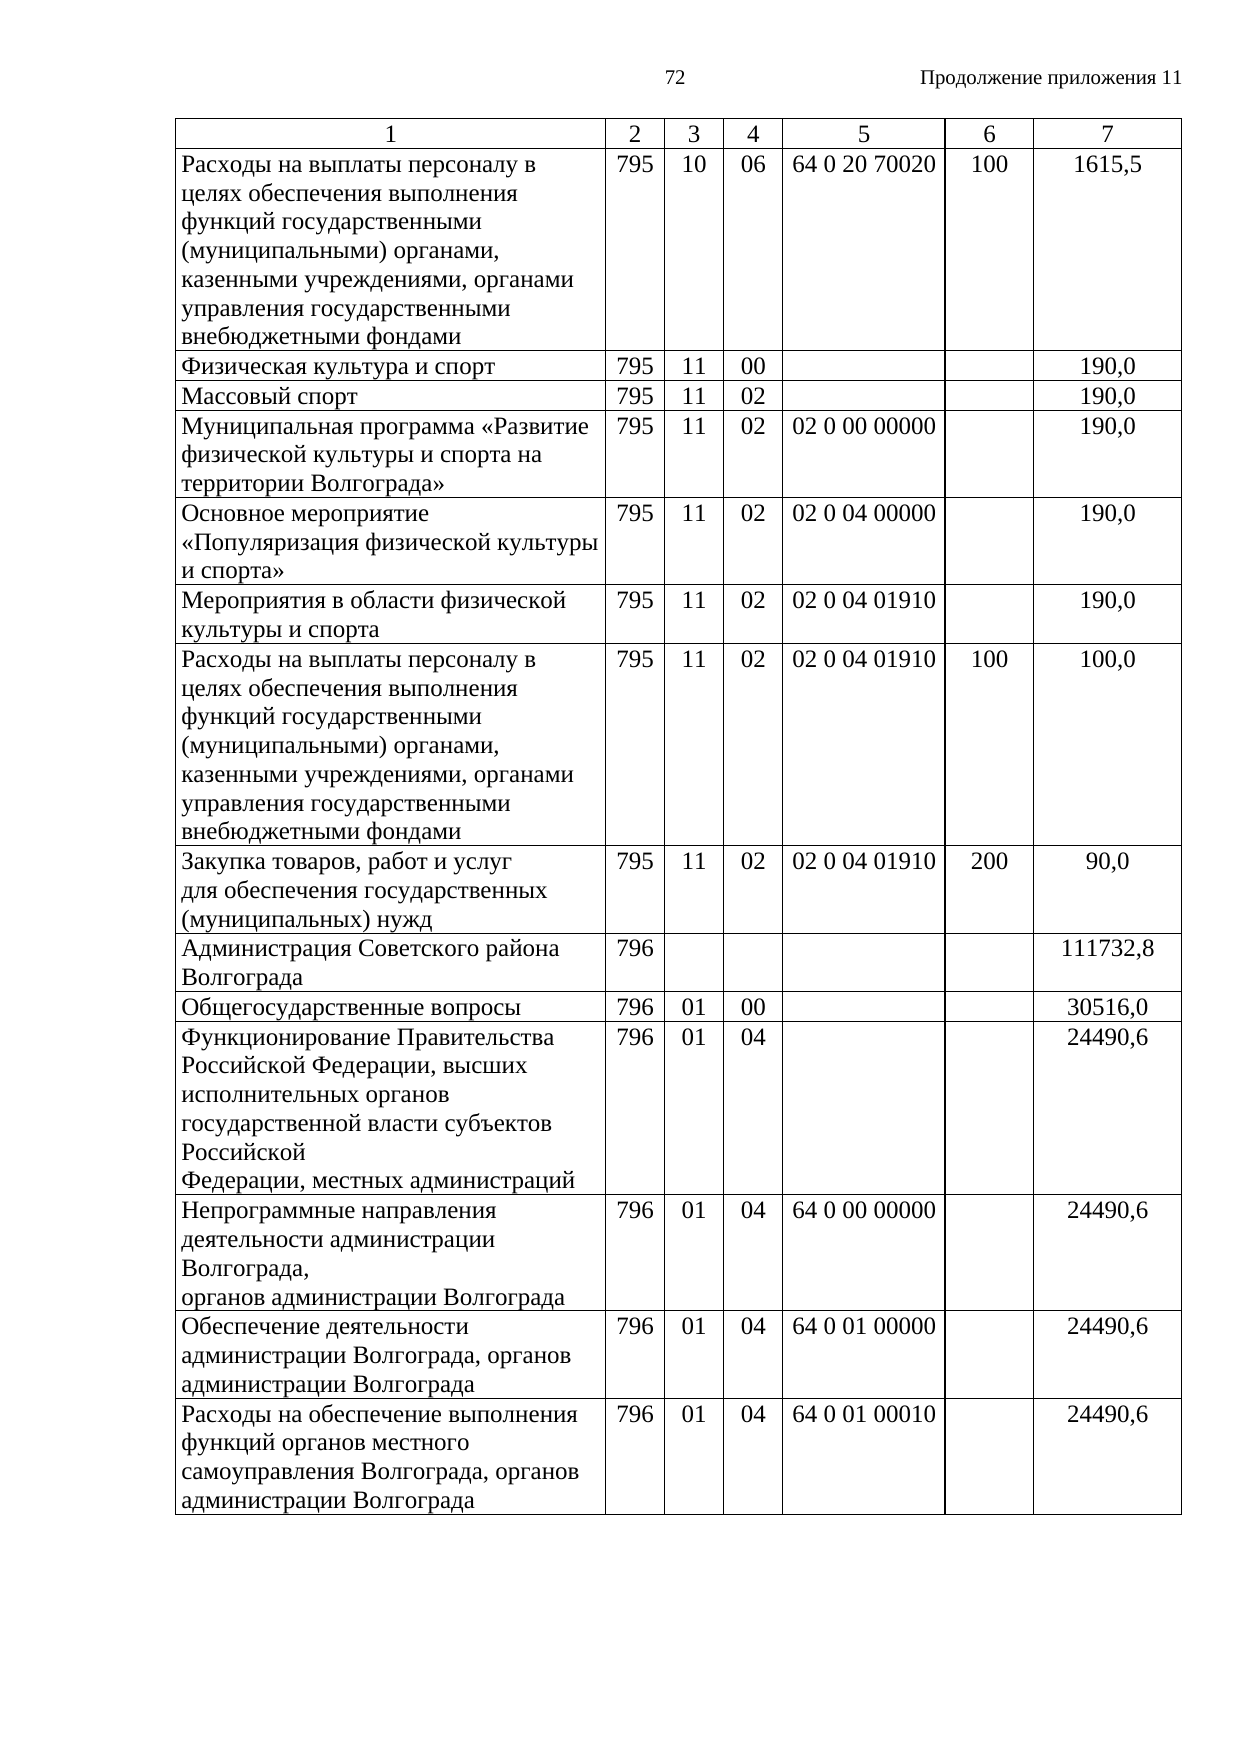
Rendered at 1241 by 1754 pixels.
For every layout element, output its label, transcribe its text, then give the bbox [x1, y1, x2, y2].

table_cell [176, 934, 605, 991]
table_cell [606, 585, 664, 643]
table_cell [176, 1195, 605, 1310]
table_header 6 [946, 119, 1033, 148]
table_header 4 [724, 119, 782, 148]
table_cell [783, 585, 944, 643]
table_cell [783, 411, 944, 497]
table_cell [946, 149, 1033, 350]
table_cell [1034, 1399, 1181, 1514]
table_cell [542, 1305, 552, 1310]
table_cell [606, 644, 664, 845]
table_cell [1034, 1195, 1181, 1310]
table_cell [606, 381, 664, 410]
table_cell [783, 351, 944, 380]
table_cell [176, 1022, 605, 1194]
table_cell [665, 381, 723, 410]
table_header 3 [665, 119, 723, 148]
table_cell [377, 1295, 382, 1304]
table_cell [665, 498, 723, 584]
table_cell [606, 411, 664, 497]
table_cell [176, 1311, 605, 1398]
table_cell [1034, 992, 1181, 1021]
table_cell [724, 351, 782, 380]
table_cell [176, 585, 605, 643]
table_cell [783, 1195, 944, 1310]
table_header 7 [1034, 119, 1181, 148]
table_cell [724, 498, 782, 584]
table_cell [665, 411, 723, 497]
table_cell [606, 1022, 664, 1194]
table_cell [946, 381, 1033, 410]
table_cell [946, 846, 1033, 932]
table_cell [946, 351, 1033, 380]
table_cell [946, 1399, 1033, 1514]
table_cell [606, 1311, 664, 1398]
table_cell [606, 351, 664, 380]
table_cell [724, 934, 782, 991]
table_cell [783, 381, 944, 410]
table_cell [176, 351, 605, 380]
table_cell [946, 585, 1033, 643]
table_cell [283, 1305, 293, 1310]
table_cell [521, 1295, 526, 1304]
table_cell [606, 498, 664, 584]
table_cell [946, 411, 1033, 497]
table_header 1 [176, 119, 605, 148]
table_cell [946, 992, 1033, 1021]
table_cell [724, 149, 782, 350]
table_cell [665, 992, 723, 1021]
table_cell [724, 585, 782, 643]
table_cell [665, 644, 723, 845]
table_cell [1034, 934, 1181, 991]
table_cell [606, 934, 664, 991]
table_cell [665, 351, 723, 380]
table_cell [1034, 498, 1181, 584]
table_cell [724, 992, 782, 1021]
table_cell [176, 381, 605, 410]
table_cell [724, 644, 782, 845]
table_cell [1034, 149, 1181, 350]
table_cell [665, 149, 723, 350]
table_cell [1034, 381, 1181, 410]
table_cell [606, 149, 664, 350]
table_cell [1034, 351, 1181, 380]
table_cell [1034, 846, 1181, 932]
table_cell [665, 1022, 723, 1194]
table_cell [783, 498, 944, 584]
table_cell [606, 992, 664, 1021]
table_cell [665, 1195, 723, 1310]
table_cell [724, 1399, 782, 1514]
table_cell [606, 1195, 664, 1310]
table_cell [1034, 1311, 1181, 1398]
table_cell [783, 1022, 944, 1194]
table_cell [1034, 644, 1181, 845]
table_header 5 [783, 119, 944, 148]
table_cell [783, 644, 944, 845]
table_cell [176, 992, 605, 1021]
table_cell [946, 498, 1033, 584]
table_header 2 [606, 119, 664, 148]
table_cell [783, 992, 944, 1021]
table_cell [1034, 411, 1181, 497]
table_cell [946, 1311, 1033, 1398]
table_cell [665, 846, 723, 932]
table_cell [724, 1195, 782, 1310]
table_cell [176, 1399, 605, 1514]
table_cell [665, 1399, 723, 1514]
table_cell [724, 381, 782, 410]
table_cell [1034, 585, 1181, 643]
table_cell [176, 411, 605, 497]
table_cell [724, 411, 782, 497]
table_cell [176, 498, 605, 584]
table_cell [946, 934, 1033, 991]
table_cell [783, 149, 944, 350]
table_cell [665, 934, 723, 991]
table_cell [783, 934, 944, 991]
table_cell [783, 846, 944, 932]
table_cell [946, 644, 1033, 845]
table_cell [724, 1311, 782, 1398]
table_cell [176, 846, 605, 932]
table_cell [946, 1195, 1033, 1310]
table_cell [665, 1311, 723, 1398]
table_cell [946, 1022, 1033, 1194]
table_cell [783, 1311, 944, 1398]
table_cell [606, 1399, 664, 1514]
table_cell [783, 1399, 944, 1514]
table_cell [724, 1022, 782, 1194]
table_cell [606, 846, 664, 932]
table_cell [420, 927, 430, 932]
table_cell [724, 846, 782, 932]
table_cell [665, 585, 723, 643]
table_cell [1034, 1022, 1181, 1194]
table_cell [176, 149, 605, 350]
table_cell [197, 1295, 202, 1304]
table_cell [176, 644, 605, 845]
